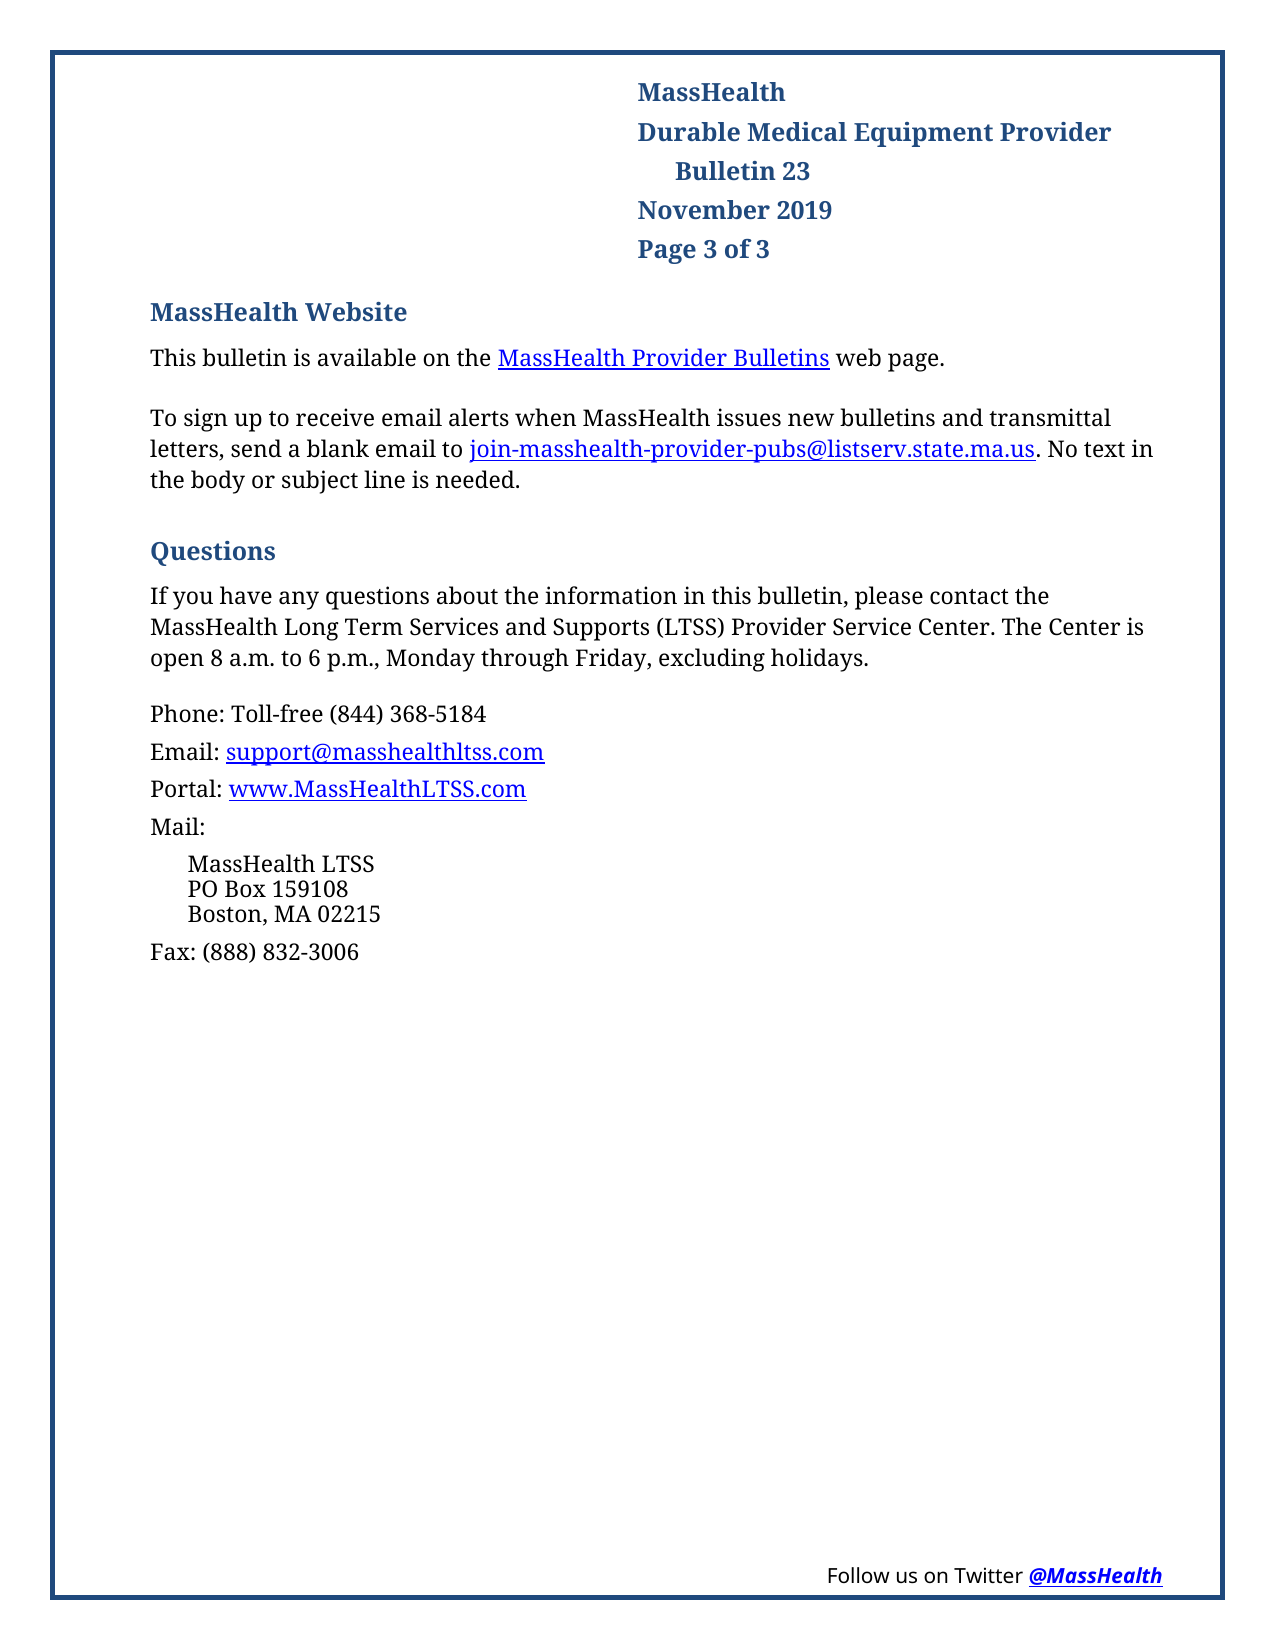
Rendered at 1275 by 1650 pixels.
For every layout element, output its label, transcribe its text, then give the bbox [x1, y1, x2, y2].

text Phone: Toll-free (844) 368-5184 [150, 703, 1102, 728]
text Fax: (888) 832-3006 [150, 940, 1102, 965]
text MassHealth LTSS [187, 853, 1102, 878]
text Boston, MA 02215 [187, 903, 1102, 928]
text Email: support@masshealthltss.com [150, 740, 1102, 765]
text Portal: www.MassHealthLTSS.com [150, 778, 1102, 803]
text To sign up to receive email alerts when MassHealth issues new bulletins and transmittal letters, send a blank email to join-masshealth-provider-pubs@listserv.state.ma.us. No text in the body or subject line is needed. [150, 402, 1162, 496]
text PO Box 159108 [187, 878, 1102, 903]
text Mail: [150, 815, 1102, 840]
subtitle MassHealth Website [150, 295, 1162, 329]
text If you have any questions about the information in this bulletin, please contact the MassHealth Long Term Services and Supports (LTSS) Provider Service Center. The Center is open 8 a.m. to 6 p.m., Monday through Friday, excluding holidays. [150, 580, 1162, 673]
text This bulletin is available on the MassHealth Provider Bulletins web page. [150, 341, 1162, 373]
subtitle Questions [150, 533, 1162, 567]
